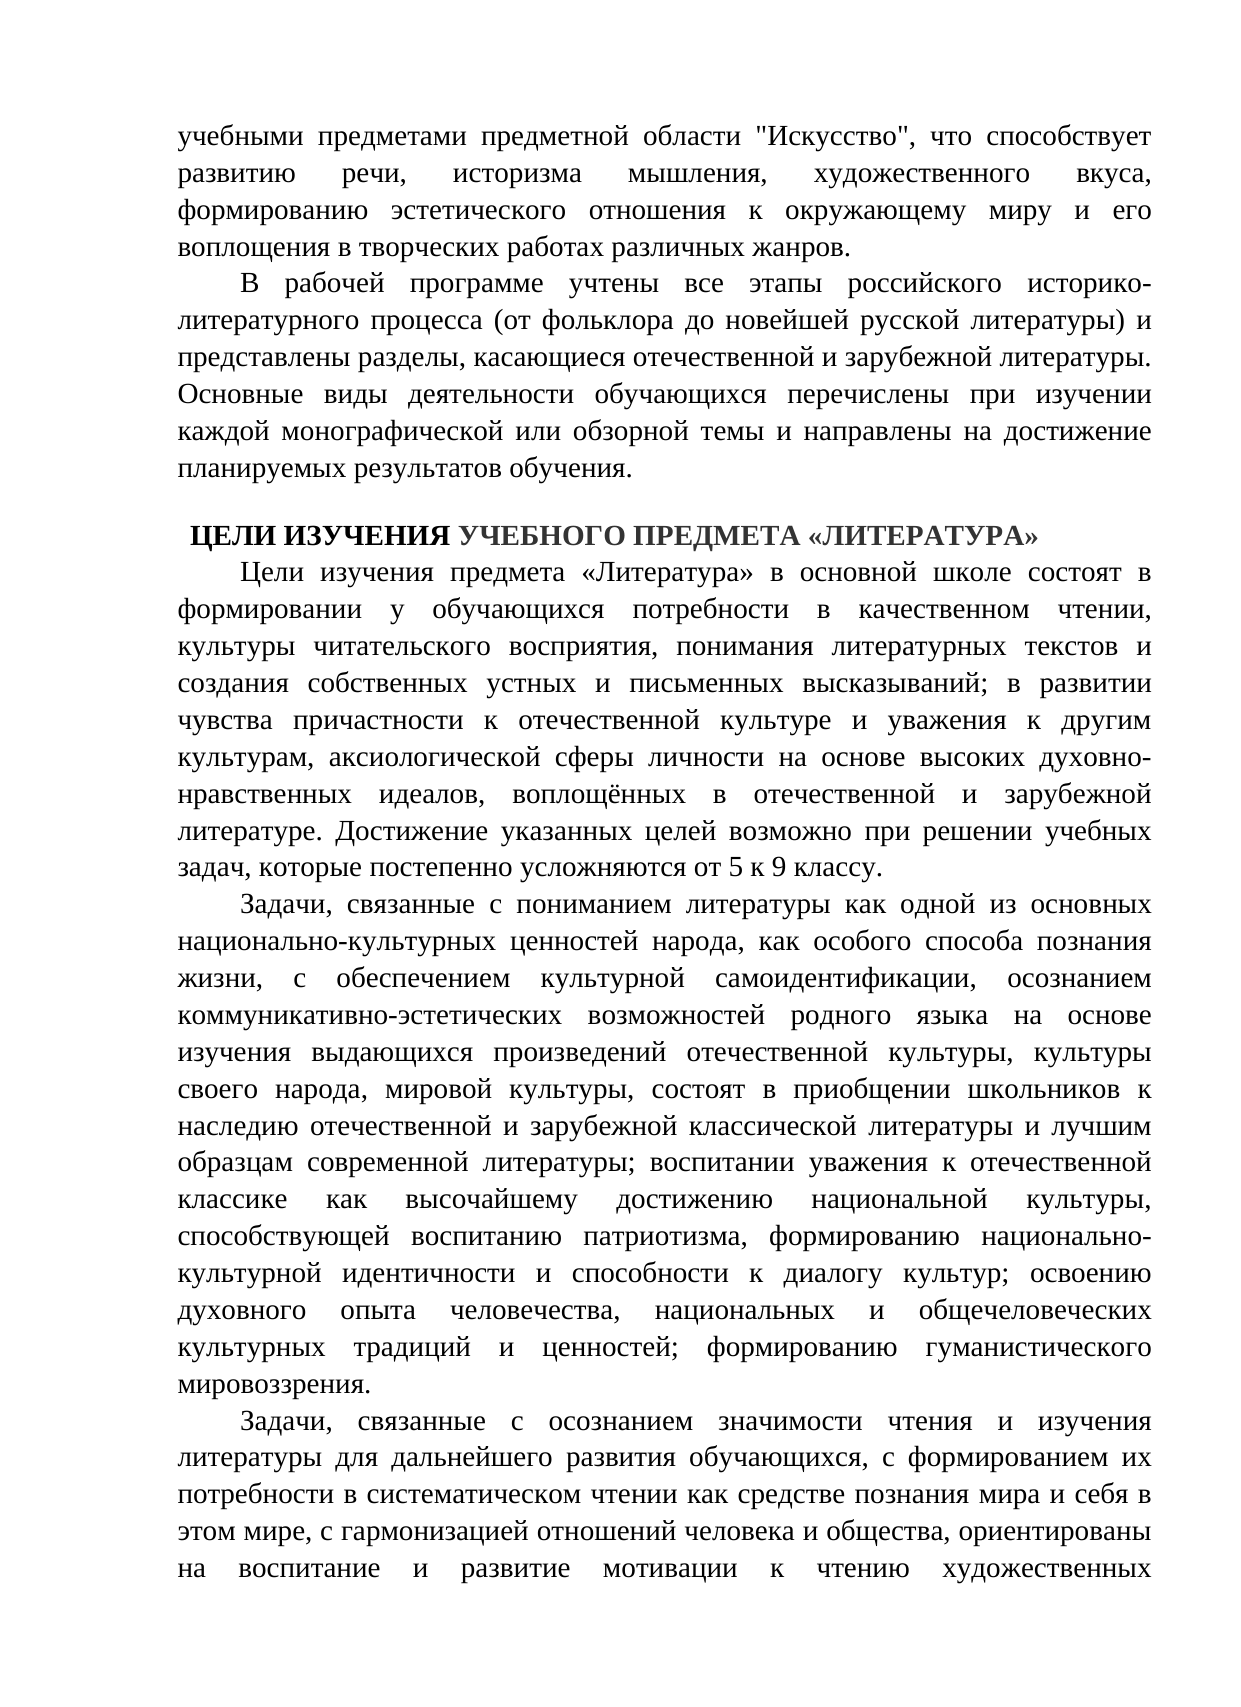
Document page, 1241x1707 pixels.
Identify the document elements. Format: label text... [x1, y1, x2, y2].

text ЦЕЛИ ИЗУЧЕНИЯ УЧЕБНОГО ПРЕДМЕТА «ЛИТЕРАТУРА» [190, 518, 1152, 551]
text В рабочей программе учтены все этапы российского историко-литературного процесса (от фольклора до новейшей русской литературы) и представлены разделы, касающиеся отечественной и зарубежной литературы. Основные виды деятельности обучающихся перечислены при изучении каждой монографической или обзорной темы и направлены на достижение планируемых результатов обучения. [177, 266, 1152, 483]
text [177, 118, 1152, 262]
text Цели изучения предмета «Литература» в основной школе состоят в формировании у обучающихся потребности в качественном чтении, культуры читательского восприятия, понимания литературных текстов и создания собственных устных и письменных высказываний; в развитии чувства причастности к отечественной культуре и уважения к другим культурам, аксиологической сферы личности на основе высоких духовно-нравственных идеалов, воплощённых в отечественной и зарубежной литературе. Достижение указанных целей возможно при решении учебных задач, которые постепенно усложняются от 5 к 9 классу. [177, 554, 1152, 883]
text Задачи, связанные с пониманием литературы как одной из основных национально-культурных ценностей народа, как особого способа познания жизни, с обеспечением культурной самоидентификации, осознанием коммуникативно-эстетических возможностей родного языка на основе изучения выдающихся произведений отечественной культуры, культуры своего народа, мировой культуры, состоят в приобщении школьников к наследию отечественной и зарубежной классической литературы и лучшим образцам современной литературы; воспитании уважения к отечественной классике как высочайшему достижению национальной культуры, способствующей воспитанию патриотизма, формированию национально-культурной идентичности и способности к диалогу культур; освоению духовного опыта человечества, национальных и общечеловеческих культурных традиций и ценностей; формированию гуманистического мировоззрения. [177, 886, 1152, 1399]
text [177, 1403, 1152, 1584]
